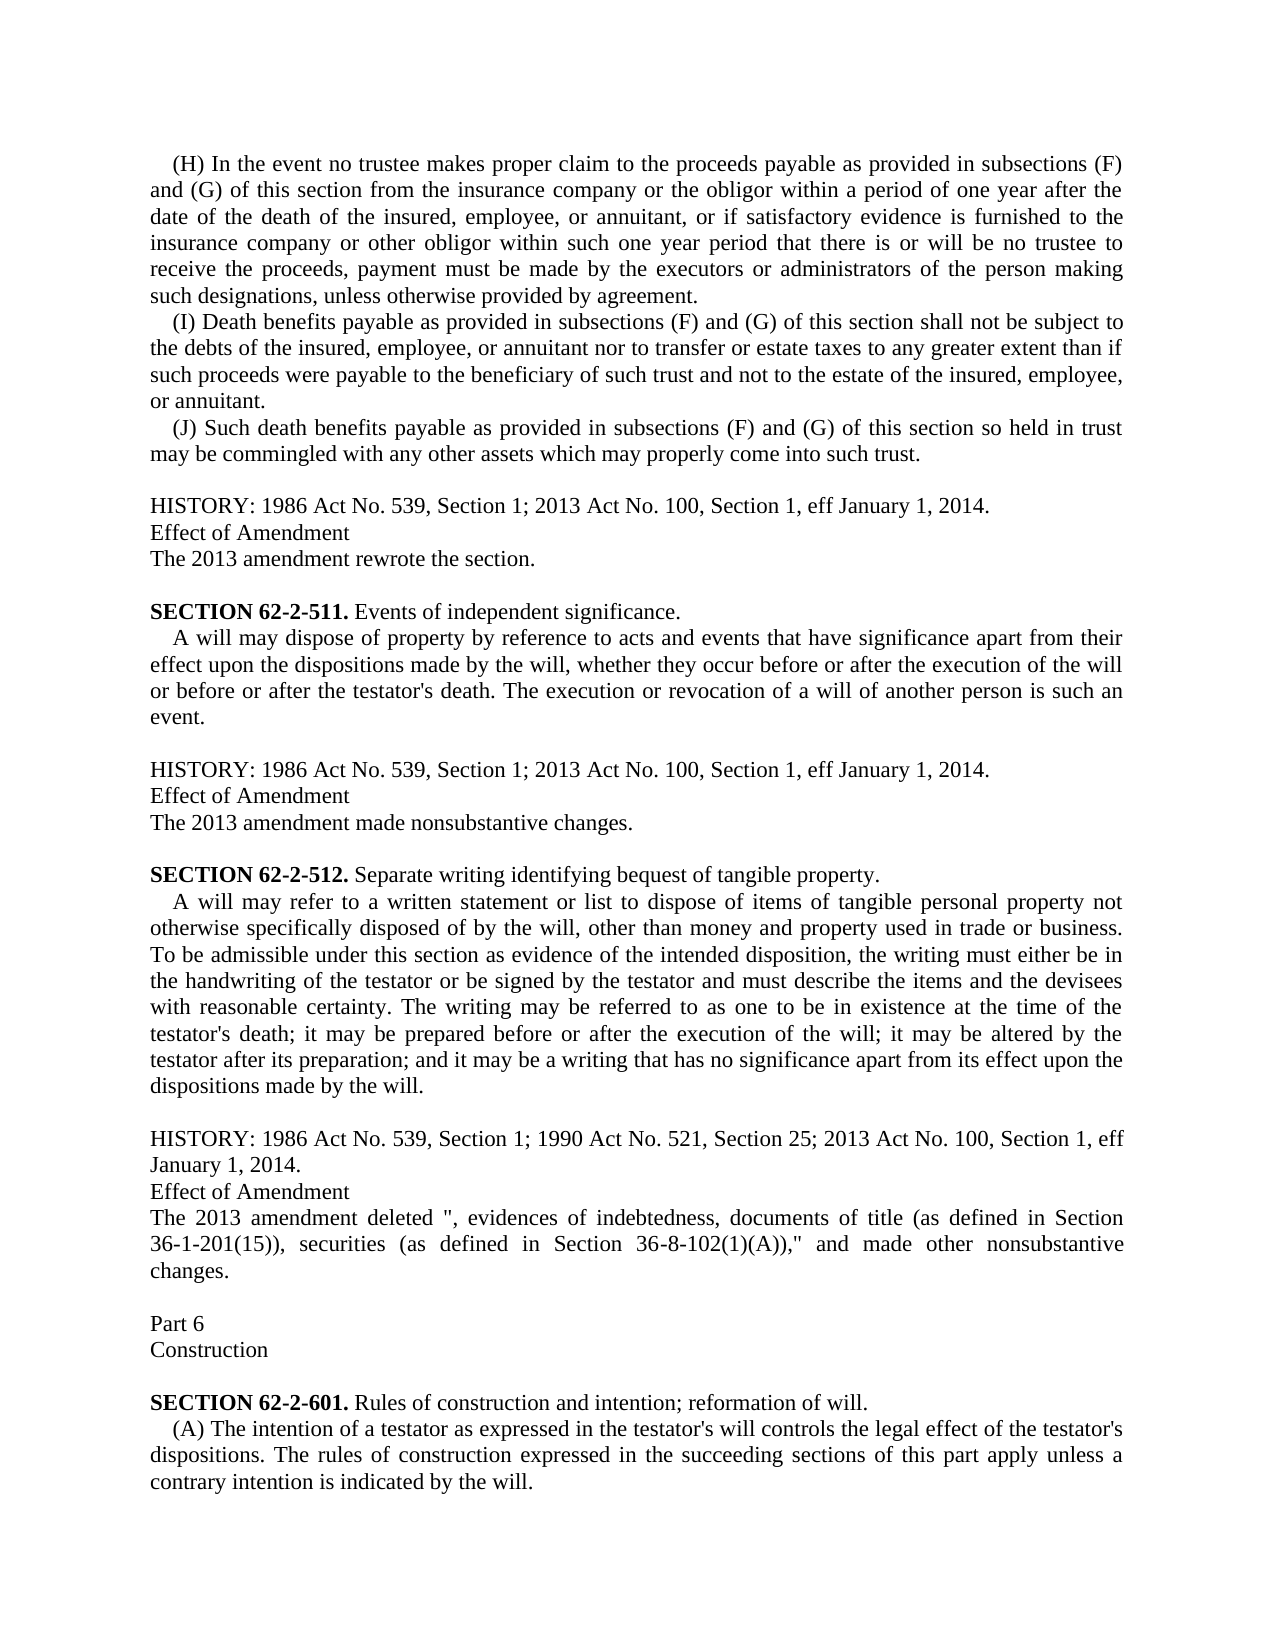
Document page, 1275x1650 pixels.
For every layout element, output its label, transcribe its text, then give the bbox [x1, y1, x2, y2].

text Part 6 [150, 1309, 1125, 1336]
text SECTION 62-2-601. Rules of construction and intention; reformation of will. [150, 1389, 1125, 1415]
text The 2013 amendment deleted ", evidences of indebtedness, documents of title (as defined in Section 36-1-201(15)), securities (as defined in Section 36-8-102(1)(A))," and made other nonsubstantive changes. [150, 1204, 1125, 1283]
text Construction [150, 1336, 1125, 1362]
text A will may refer to a written statement or list to dispose of items of tangible personal property not otherwise specifically disposed of by the will, other than money and property used in trade or business. To be admissible under this section as evidence of the intended disposition, the writing must either be in the handwriting of the testator or be signed by the testator and must describe the items and the devisees with reasonable certainty. The writing may be referred to as one to be in existence at the time of the testator's death; it may be prepared before or after the execution of the will; it may be altered by the testator after its preparation; and it may be a writing that has no significance apart from its effect upon the dispositions made by the will. [150, 888, 1125, 1099]
text HISTORY: 1986 Act No. 539, Section 1; 1990 Act No. 521, Section 25; 2013 Act No. 100, Section 1, eff January 1, 2014. [150, 1125, 1125, 1178]
text (J) Such death benefits payable as provided in subsections (F) and (G) of this section so held in trust may be commingled with any other assets which may properly come into such trust. [150, 413, 1125, 466]
text The 2013 amendment made nonsubstantive changes. [150, 809, 1125, 835]
text Effect of Amendment [150, 519, 1125, 545]
text HISTORY: 1986 Act No. 539, Section 1; 2013 Act No. 100, Section 1, eff January 1, 2014. [150, 756, 1125, 782]
text A will may dispose of property by reference to acts and events that have significance apart from their effect upon the dispositions made by the will, whether they occur before or after the execution of the will or before or after the testator's death. The execution or revocation of a will of another person is such an event. [150, 624, 1125, 730]
text SECTION 62-2-512. Separate writing identifying bequest of tangible property. [150, 862, 1125, 888]
text HISTORY: 1986 Act No. 539, Section 1; 2013 Act No. 100, Section 1, eff January 1, 2014. [150, 493, 1125, 519]
text (A) The intention of a testator as expressed in the testator's will controls the legal effect of the testator's dispositions. The rules of construction expressed in the succeeding sections of this part apply unless a contrary intention is indicated by the will. [150, 1415, 1125, 1494]
text SECTION 62-2-511. Events of independent significance. [150, 598, 1125, 624]
text (H) In the event no trustee makes proper claim to the proceeds payable as provided in subsections (F) and (G) of this section from the insurance company or the obligor within a period of one year after the date of the death of the insured, employee, or annuitant, or if satisfactory evidence is furnished to the insurance company or other obligor within such one year period that there is or will be no trustee to receive the proceeds, payment must be made by the executors or administrators of the person making such designations, unless otherwise provided by agreement. [150, 150, 1125, 308]
text The 2013 amendment rewrote the section. [150, 545, 1125, 572]
text Effect of Amendment [150, 1178, 1125, 1204]
text Effect of Amendment [150, 782, 1125, 809]
text (I) Death benefits payable as provided in subsections (F) and (G) of this section shall not be subject to the debts of the insured, employee, or annuitant nor to transfer or estate taxes to any greater extent than if such proceeds were payable to the beneficiary of such trust and not to the estate of the insured, employee, or annuitant. [150, 308, 1125, 413]
